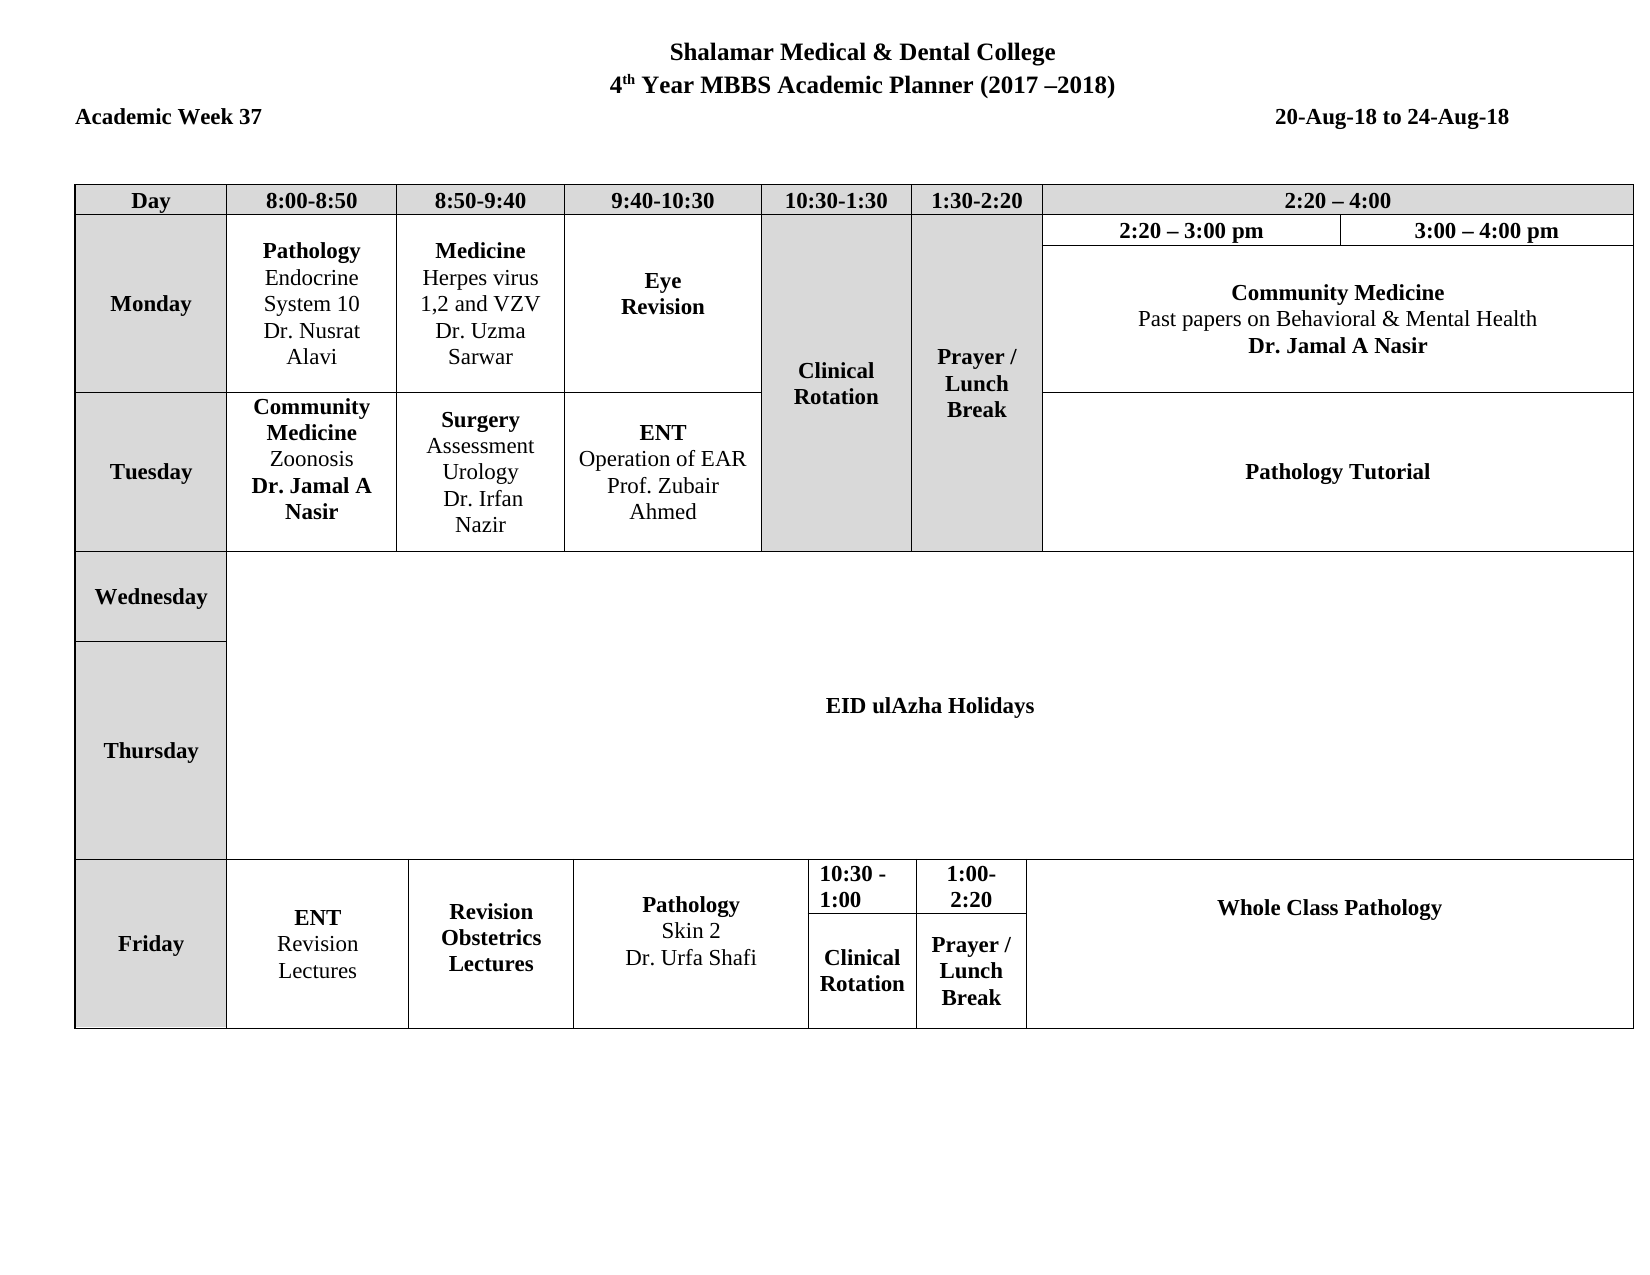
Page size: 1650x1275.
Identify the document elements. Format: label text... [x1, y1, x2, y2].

table_cell Community Medicine Past papers on Behavioral & Mental Health Dr. Jamal A Nasir [1043, 246, 1633, 392]
table_cell ENT Operation of EAR Prof. Zubair Ahmed [565, 393, 761, 551]
table_cell 10:30 - 1:00 [809, 860, 916, 912]
table_cell ENT Revision Lectures [227, 860, 408, 1027]
table_cell 2:20 – 3:00 pm [1043, 215, 1340, 244]
table_cell Tuesday [76, 393, 226, 551]
table_cell Monday [76, 215, 226, 392]
table_header 8:50-9:40 [397, 185, 564, 214]
table_cell 1:00-2:20 [917, 860, 1026, 912]
table_cell Eye Revision [565, 215, 761, 392]
table_cell Whole Class Pathology [1027, 860, 1633, 1027]
table_cell Revision Obstetrics Lectures [409, 860, 573, 1027]
table_cell Clinical Rotation [762, 215, 911, 551]
table_cell Surgery Assessment Urology Dr. Irfan Nazir [397, 393, 564, 551]
table_cell Pathology Endocrine System 10 Dr. Nusrat Alavi [227, 215, 396, 392]
table_header 1:30-2:20 [912, 185, 1042, 214]
table_cell Wednesday [76, 552, 226, 641]
table_cell Prayer / Lunch Break [912, 215, 1042, 551]
text Academic Week 37 20-Aug-18 to 24-Aug-18 [75, 103, 1575, 160]
table_cell Clinical Rotation [809, 914, 916, 1027]
table_header 8:00-8:50 [227, 185, 396, 214]
table_cell Medicine Herpes virus 1,2 and VZV Dr. Uzma Sarwar [397, 215, 564, 392]
table_cell Pathology Skin 2 Dr. Urfa Shafi [574, 860, 808, 1027]
table_cell Prayer / Lunch Break [917, 914, 1026, 1027]
table_header 10:30-1:30 [762, 185, 911, 214]
table_cell Community Medicine Zoonosis Dr. Jamal A Nasir [227, 393, 396, 551]
table_header 2:20 – 4:00 [1043, 185, 1633, 214]
table_header Day [76, 185, 226, 214]
table_header 9:40-10:30 [565, 185, 761, 214]
table_cell Thursday [76, 642, 226, 859]
table_cell Friday [76, 860, 226, 1027]
table_cell 3:00 – 4:00 pm [1341, 215, 1633, 244]
table_cell Pathology Tutorial [1043, 393, 1633, 551]
table_cell EID ulAzha Holidays [227, 552, 1633, 859]
